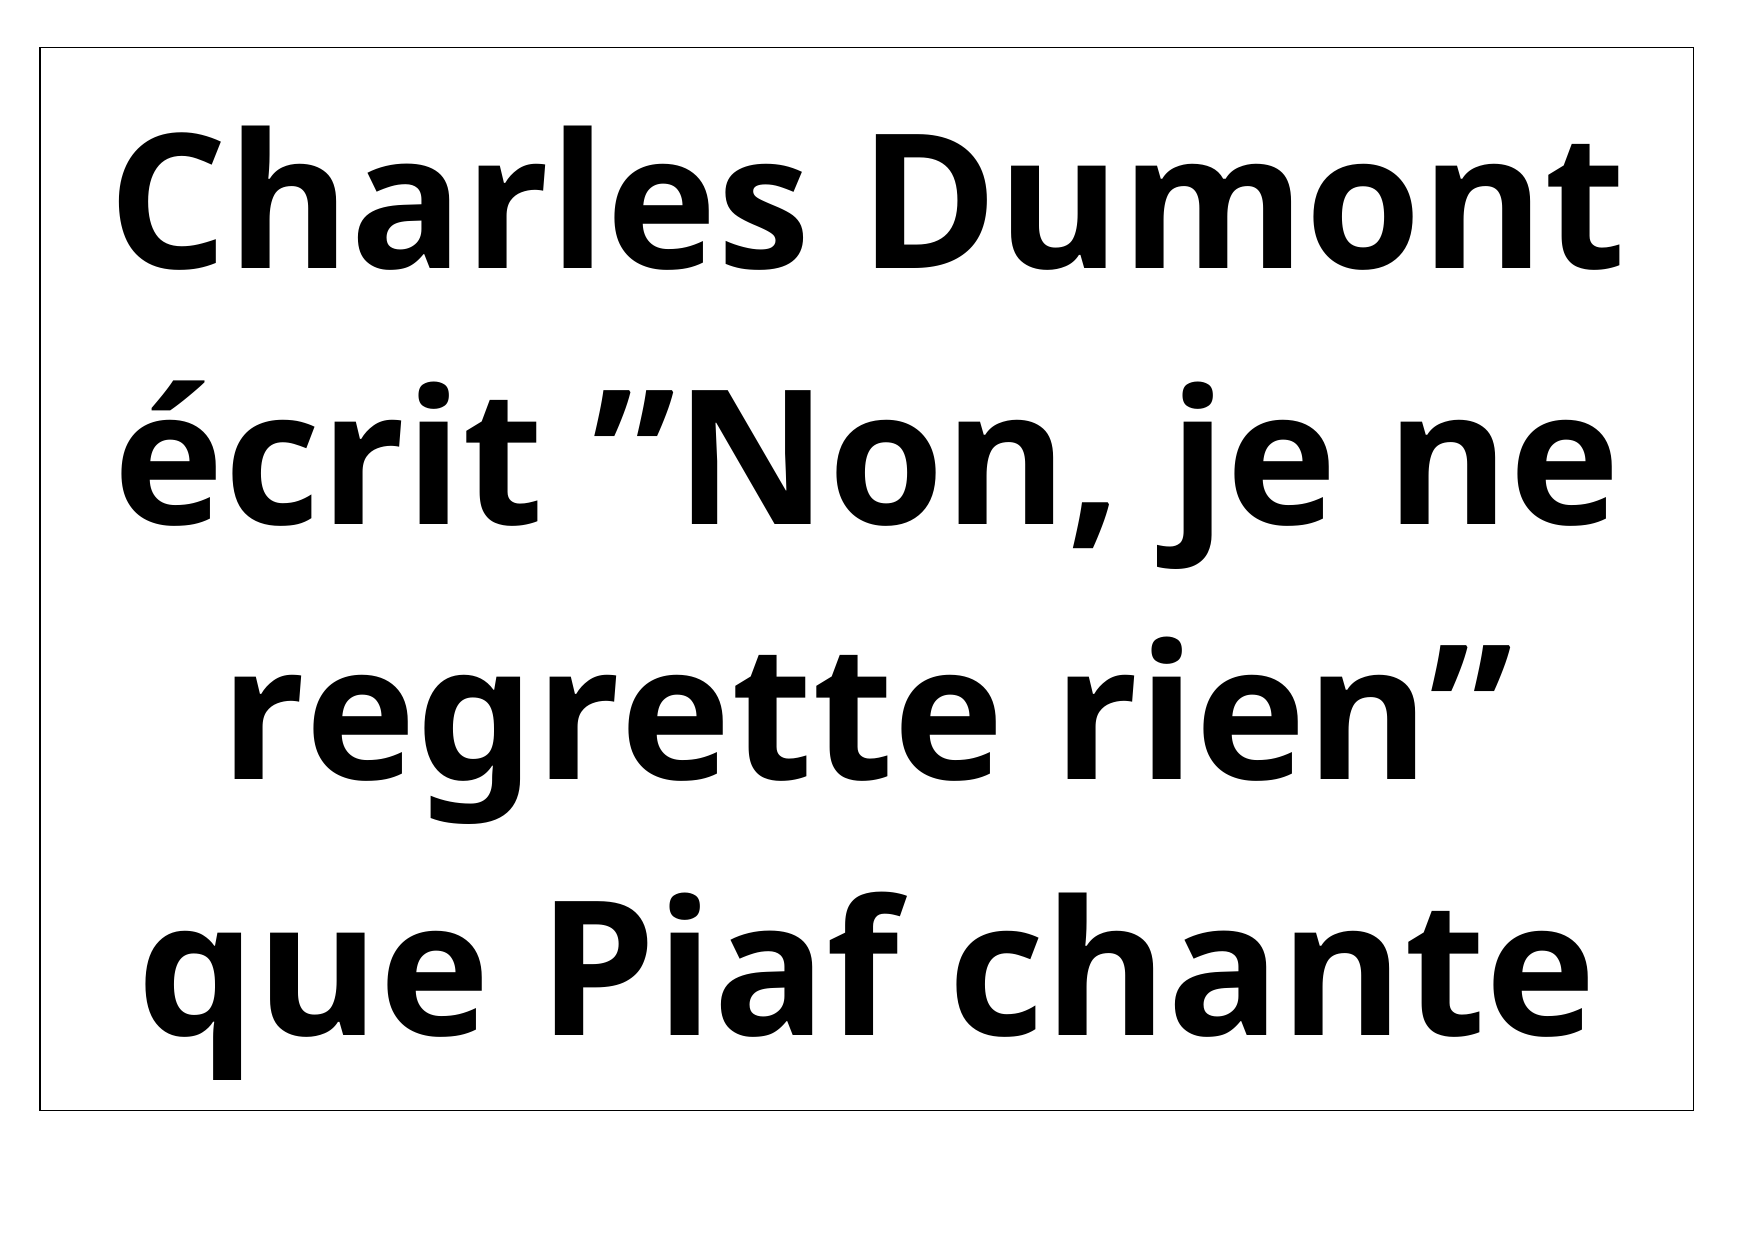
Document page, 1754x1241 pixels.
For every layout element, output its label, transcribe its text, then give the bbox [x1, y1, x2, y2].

table_cell Charles Dumont écrit ”Non, je ne regrette rien” que Piaf chante [41, 48, 1693, 1110]
